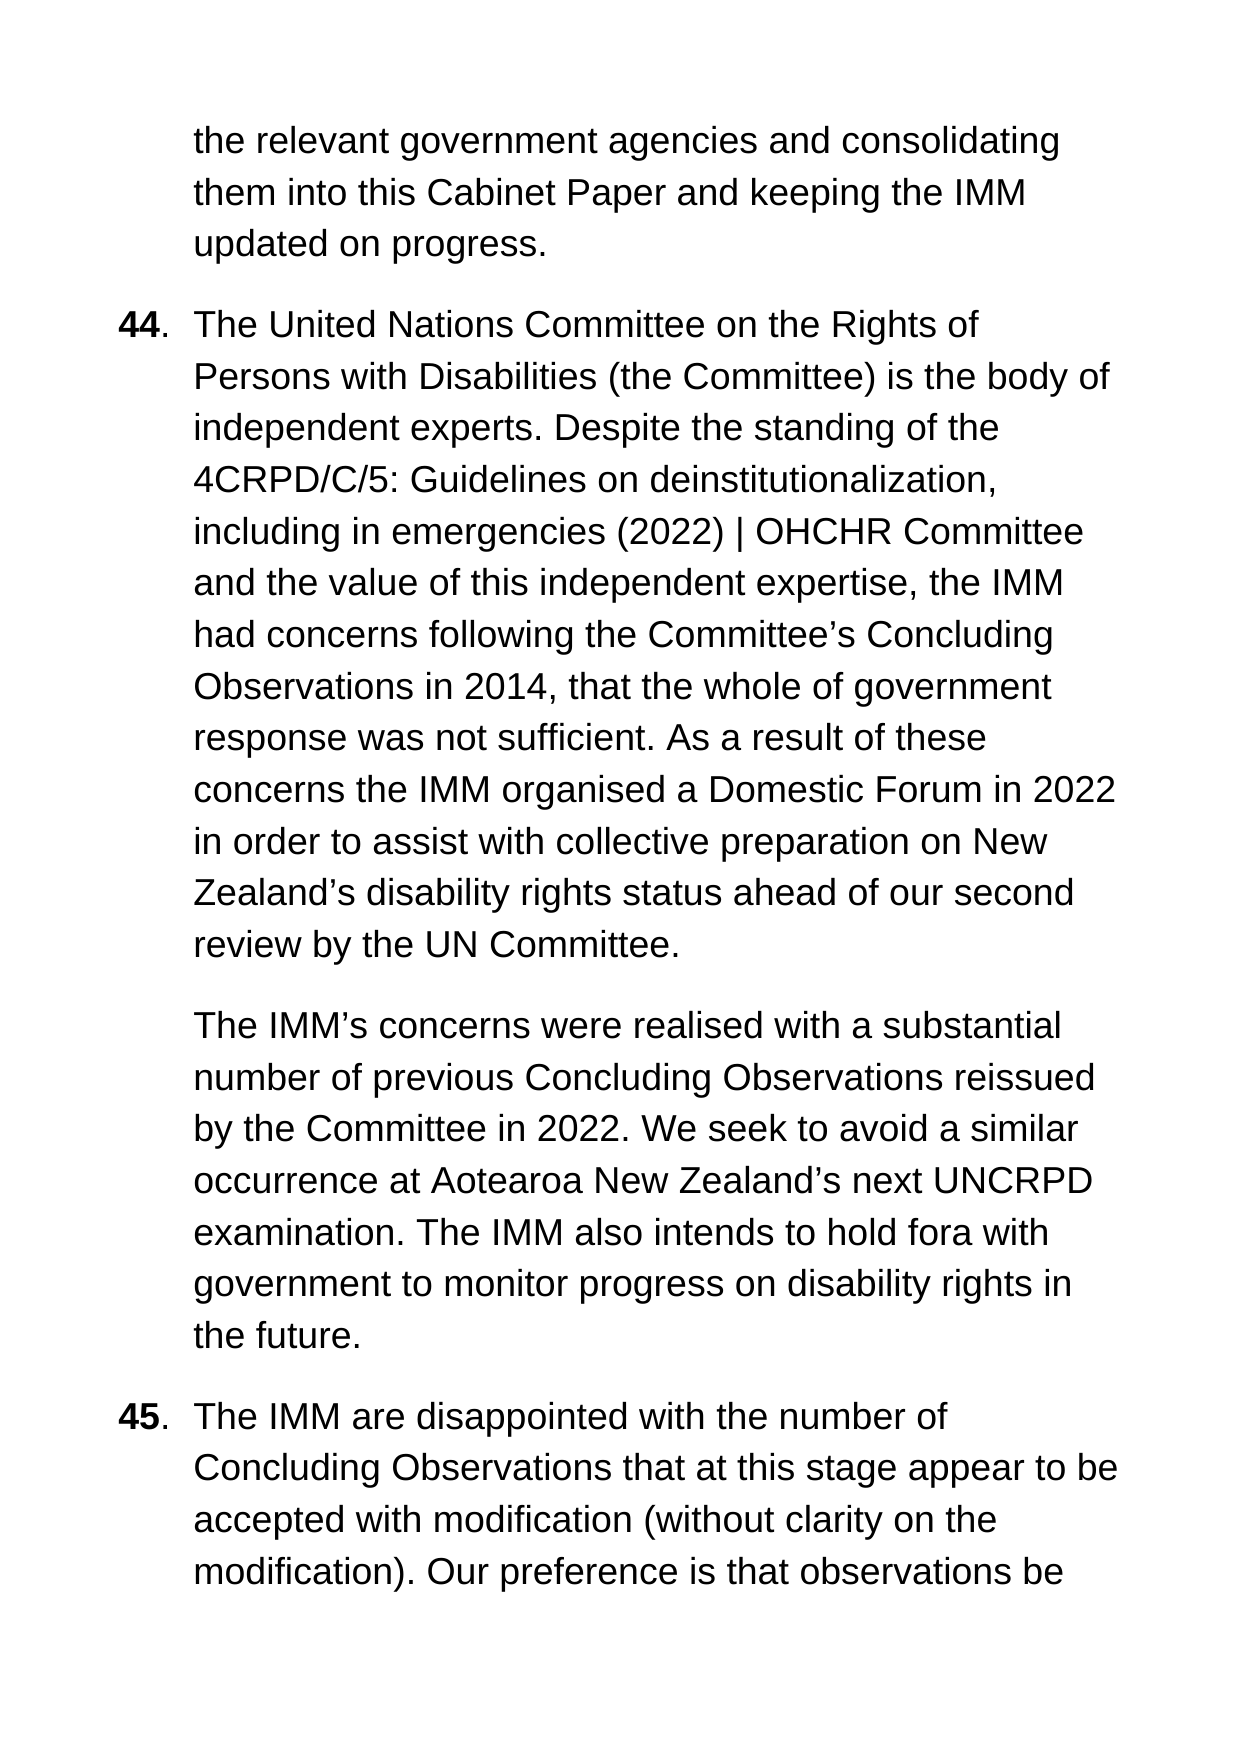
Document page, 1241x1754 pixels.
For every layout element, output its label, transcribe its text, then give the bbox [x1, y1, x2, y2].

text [118, 1394, 1122, 1592]
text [118, 118, 1122, 264]
text The IMM’s concerns were realised with a substantial number of previous Concluding Observations reissued by the Committee in 2022. We seek to avoid a similar occurrence at Aotearoa New Zealand’s next UNCRPD examination. The IMM also intends to hold fora with government to monitor progress on disability rights in the future. [193, 1003, 1122, 1356]
text 44. The United Nations Committee on the Rights of Persons with Disabilities (the Committee) is the body of independent experts. Despite the standing of the 4CRPD/C/5: Guidelines on deinstitutionalization, including in emergencies (2022) | OHCHR Committee and the value of this independent expertise, the IMM had concerns following the Committee’s Concluding Observations in 2014, that the whole of government response was not sufficient. As a result of these concerns the IMM organised a Domestic Forum in 2022 in order to assist with collective preparation on New Zealand’s disability rights status ahead of our second review by the UN Committee. [118, 302, 1122, 965]
